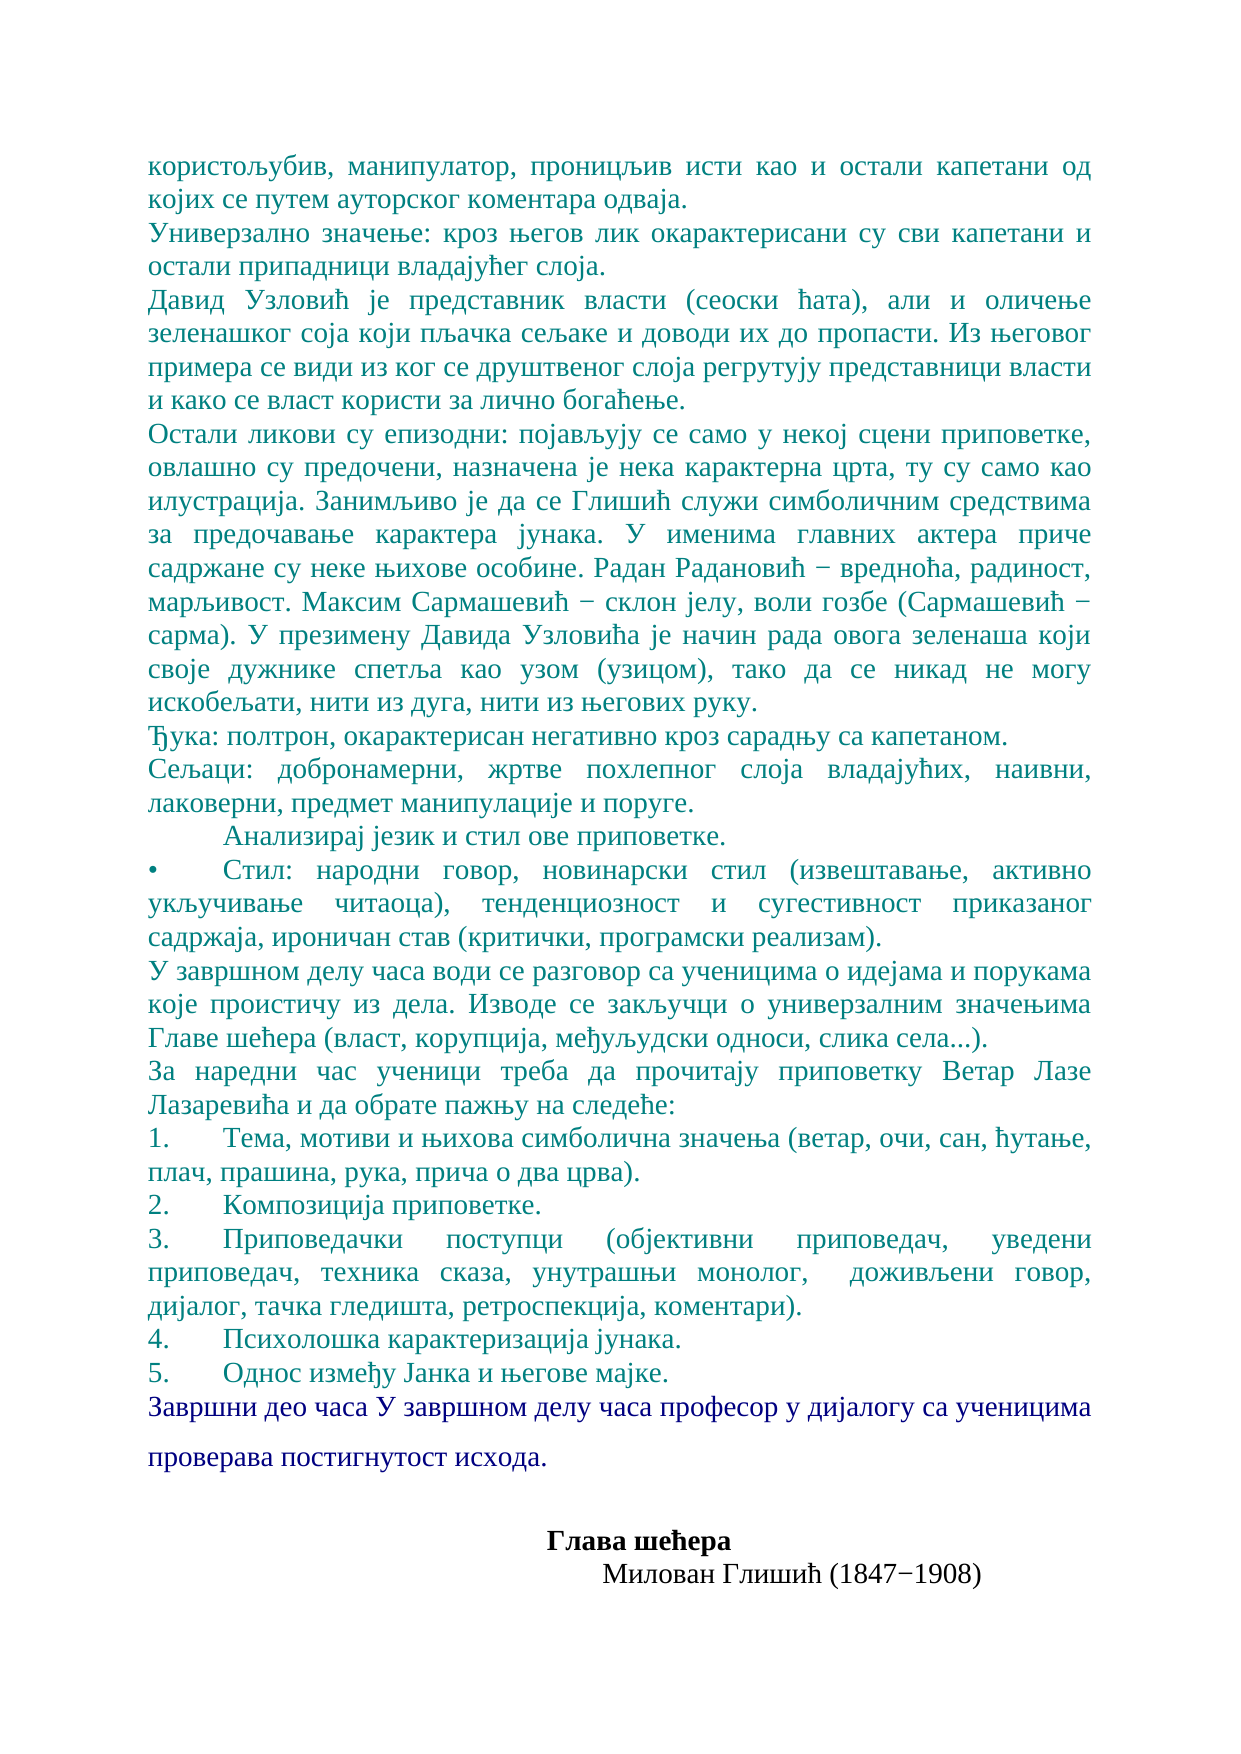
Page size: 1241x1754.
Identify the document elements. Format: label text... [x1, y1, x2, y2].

text Милован Глишић (1847−1908) [185, 1556, 1092, 1590]
text Сељаци: добронамерни, жртве похлепног слоја владајућих, наивни, лаковерни, предмет манипулације и поруге. [148, 751, 1092, 818]
text 2. Композиција приповетке. [148, 1187, 1092, 1221]
text • Стил: народни говор, новинарски стил (извештавање, активно укључивање читаоца), тенденциозност и сугестивност приказаног садржаја, ироничан став (критички, програмски реализам). [148, 852, 1092, 953]
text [148, 148, 1092, 215]
text Анализирај језик и стил ове приповетке. [148, 818, 1092, 852]
text 4. Психолошка карактеризација јунака. [148, 1322, 1092, 1355]
text Ђука: полтрон, окарактерисан негативно кроз сарадњу са капетаном. [148, 718, 1092, 751]
text У завршном делу часа води се разговор са ученицима о идејама и порукама које проистичу из дела. Изводе се закључци о универзалним значењима Главе шећера (власт, корупција, међуљудски односи, слика села...). [148, 953, 1092, 1053]
text Остали ликови су епизодни: појављују се само у некој сцени приповетке, овлашно су предочени, назначена је нека карактерна црта, ту су само као илустрација. Занимљиво је да се Глишић служи симболичним средствима за предочавање карактера јунака. У именима главних актера приче садржане су неке њихове особине. Радан Радановић − вредноћа, радиност, марљивост. Максим Сармашевић − склон јелу, воли гозбе (Сармашевић − сарма). У презимену Давида Узловића је начин рада овога зеленаша који своје дужнике спетља као узом (узицом), тако да се никад не могу искобељати, нити из дуга, нити из његових руку. [148, 416, 1092, 718]
text 3. Приповедачки поступци (објективни приповедач, уведени приповедач, техника сказа, унутрашњи монолог, доживљени говор, дијалог, тачка гледишта, ретроспекција, коментари). [148, 1221, 1092, 1322]
text Универзално значење: кроз његов лик окарактерисани су сви капетани и остали припадници владајућег слоја. [148, 215, 1092, 282]
text Завршни део часа У завршном делу часа професор у дијалогу са ученицима проверава постигнутост исхода. [148, 1389, 1092, 1473]
text 5. Однос између Јанка и његове мајке. [148, 1355, 1092, 1389]
text Давид Узловић је представник власти (сеоски ћата), али и оличење зеленашког соја који пљачка сељаке и доводи их до пропасти. Из његовог примера се види из ког се друштвеног слоја регрутују представници власти и како се власт користи за лично богаћење. [148, 282, 1092, 416]
text Глава шећера [185, 1523, 1092, 1556]
text За наредни час ученици треба да прочитају приповетку Ветар Лазе Лазаревића и да обрате пажњу на следеће: [148, 1053, 1092, 1120]
text 1. Тема, мотиви и њихова симболична значења (ветар, очи, сан, ћутање, плач, прашина, рука, прича о два црва). [148, 1120, 1092, 1187]
